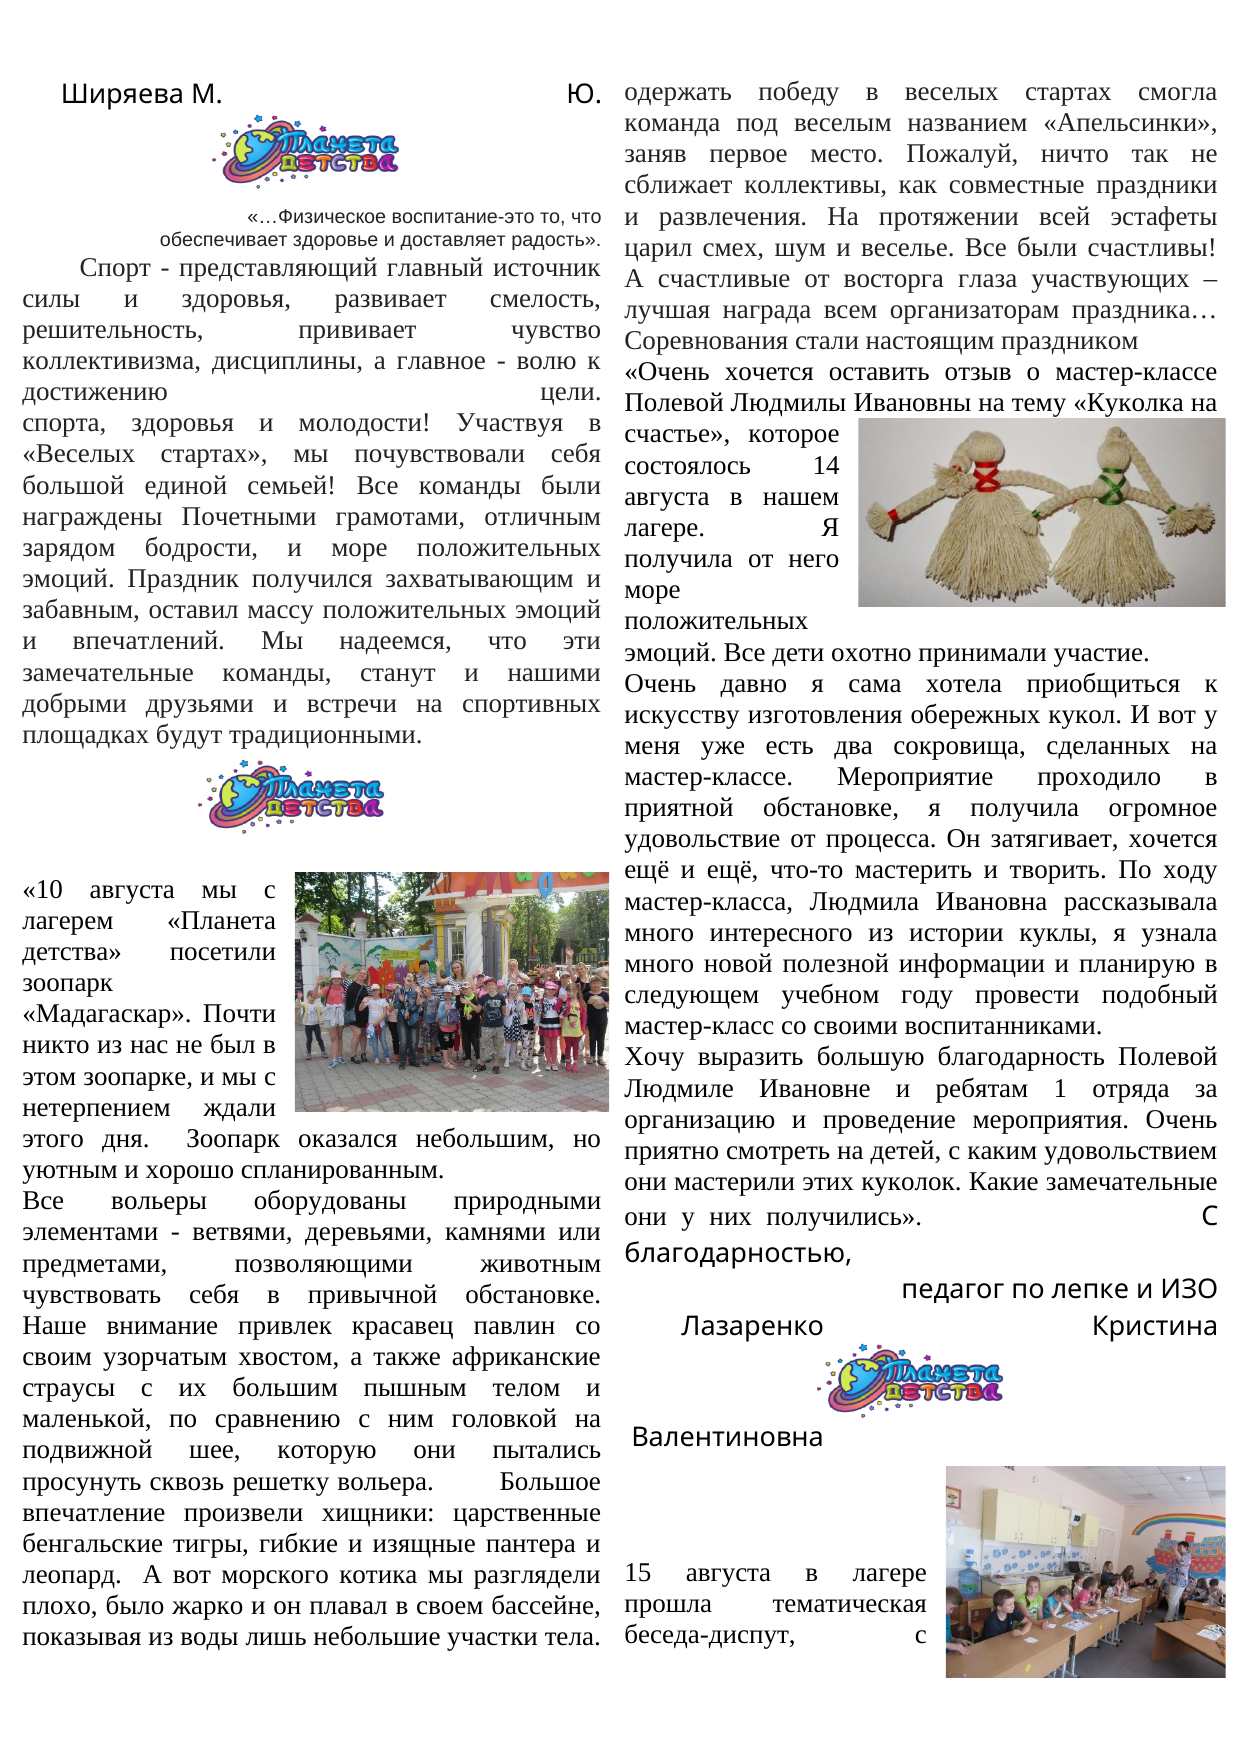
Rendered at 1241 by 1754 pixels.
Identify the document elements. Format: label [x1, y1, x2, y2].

table_header [11, 75, 613, 1679]
table_header [613, 75, 1229, 1679]
picture [856, 418, 1225, 609]
picture [944, 1466, 1226, 1677]
picture [293, 872, 609, 1111]
picture [206, 108, 408, 194]
picture [192, 753, 393, 839]
picture [811, 1337, 1012, 1423]
